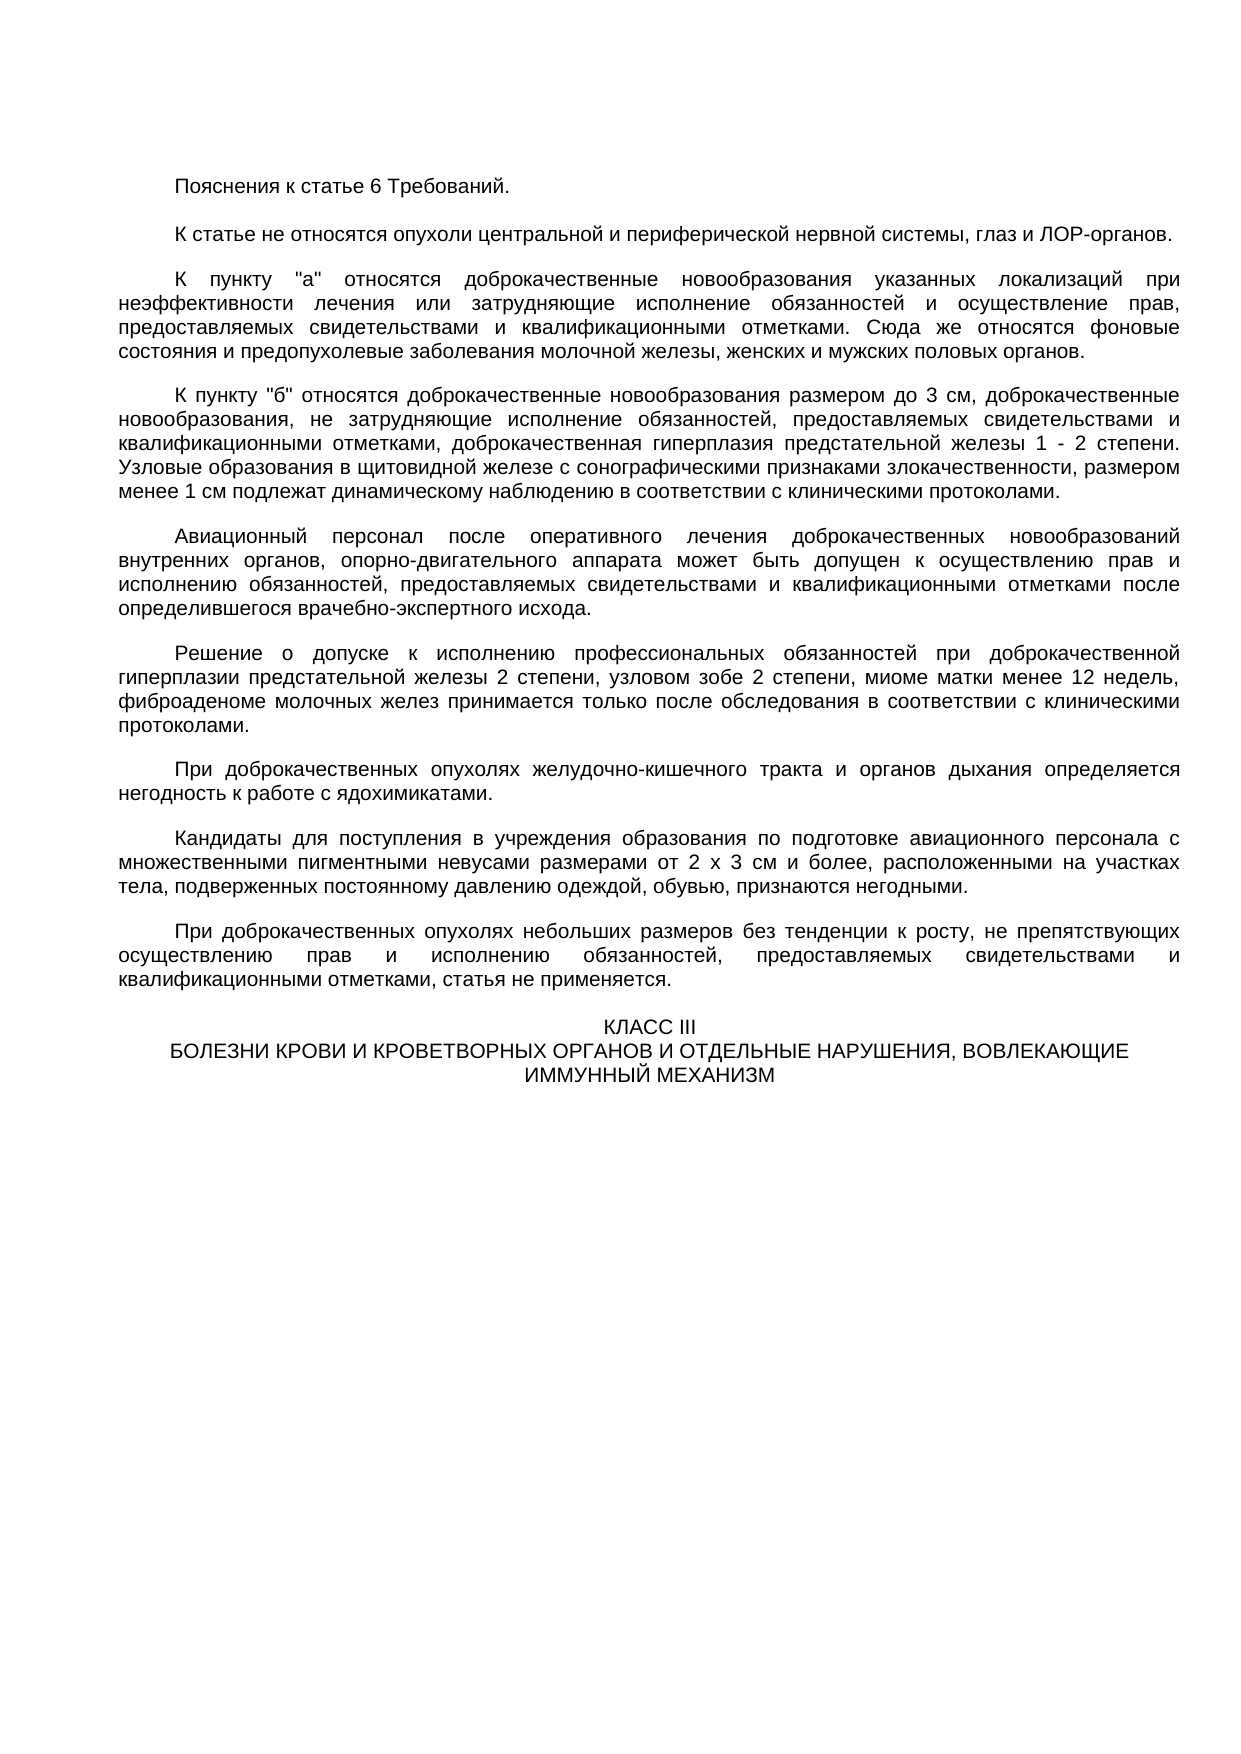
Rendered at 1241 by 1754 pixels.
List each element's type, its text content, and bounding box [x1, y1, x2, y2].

text К пункту "б" относятся доброкачественные новообразования размером до 3 см, доброкачественные новообразования, не затрудняющие исполнение обязанностей, предоставляемых свидетельствами и квалификационными отметками, доброкачественная гиперплазия предстательной железы 1 - 2 степени. Узловые образования в щитовидной железе с сонографическими признаками злокачественности, размером менее 1 см подлежат динамическому наблюдению в соответствии с клиническими протоколами. [118, 383, 1181, 503]
text К пункту "а" относятся доброкачественные новообразования указанных локализаций при неэффективности лечения или затрудняющие исполнение обязанностей и осуществление прав, предоставляемых свидетельствами и квалификационными отметками. Сюда же относятся фоновые состояния и предопухолевые заболевания молочной железы, женских и мужских половых органов. [118, 267, 1181, 362]
text Пояснения к статье 6 Требований. [118, 174, 1181, 198]
text При доброкачественных опухолях небольших размеров без тенденции к росту, не препятствующих осуществлению прав и исполнению обязанностей, предоставляемых свидетельствами и квалификационными отметками, статья не применяется. [118, 919, 1181, 991]
text При доброкачественных опухолях желудочно-кишечного тракта и органов дыхания определяется негодность к работе с ядохимикатами. [118, 757, 1181, 805]
text БОЛЕЗНИ КРОВИ И КРОВЕТВОРНЫХ ОРГАНОВ И ОТДЕЛЬНЫЕ НАРУШЕНИЯ, ВОВЛЕКАЮЩИЕ ИММУННЫЙ МЕХАНИЗМ [118, 1038, 1181, 1086]
text Авиационный персонал после оперативного лечения доброкачественных новообразований внутренних органов, опорно-двигательного аппарата может быть допущен к осуществлению прав и исполнению обязанностей, предоставляемых свидетельствами и квалификационными отметками после определившегося врачебно-экспертного исхода. [118, 524, 1181, 620]
text Кандидаты для поступления в учреждения образования по подготовке авиационного персонала с множественными пигментными невусами размерами от 2 x 3 см и более, расположенными на участках тела, подверженных постоянному давлению одеждой, обувью, признаются негодными. [118, 826, 1181, 898]
text КЛАСС III [118, 1014, 1181, 1038]
text Решение о допуске к исполнению профессиональных обязанностей при доброкачественной гиперплазии предстательной железы 2 степени, узловом зобе 2 степени, миоме матки менее 12 недель, фиброаденоме молочных желез принимается только после обследования в соответствии с клиническими протоколами. [118, 641, 1181, 736]
text К статье не относятся опухоли центральной и периферической нервной системы, глаз и ЛОР-органов. [118, 222, 1181, 246]
